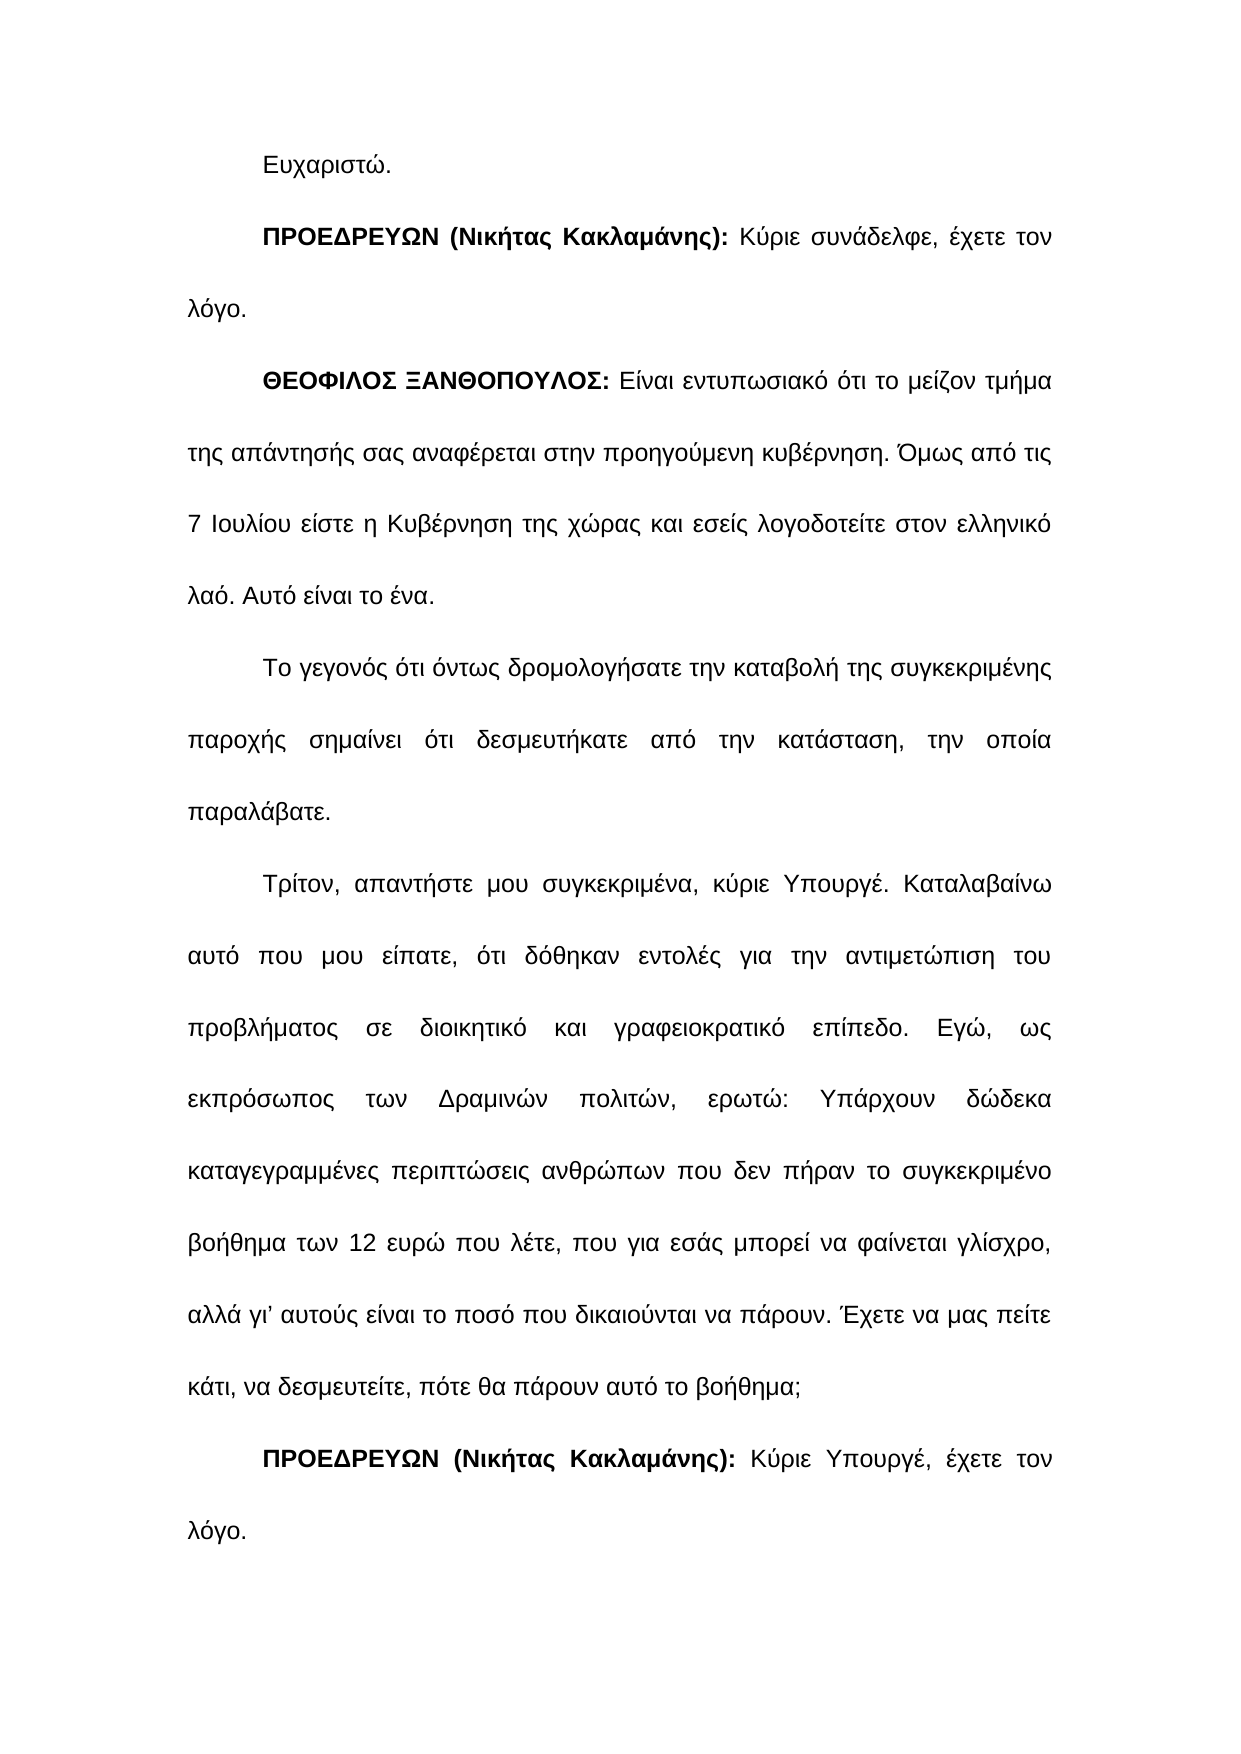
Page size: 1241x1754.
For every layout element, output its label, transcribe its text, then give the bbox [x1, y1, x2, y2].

text ΠΡΟΕΔΡΕΥΩΝ (Νικήτας Κακλαμάνης): Κύριε Υπουργέ, έχετε τον λόγο. [187, 1444, 1053, 1544]
text ΘΕΟΦΙΛΟΣ ΞΑΝΘΟΠΟΥΛΟΣ: Είναι εντυπωσιακό ότι το μείζον τμήμα της απάντησής σας αναφέρεται στην προηγούμενη κυβέρνηση. Όμως από τις 7 Ιουλίου είστε η Κυβέρνηση της χώρας και εσείς λογοδοτείτε στον ελληνικό λαό. Αυτό είναι το ένα. [187, 366, 1053, 610]
text ΠΡΟΕΔΡΕΥΩΝ (Νικήτας Κακλαμάνης): Κύριε συνάδελφε, έχετε τον λόγο. [187, 222, 1053, 322]
text Τρίτον, απαντήστε μου συγκεκριμένα, κύριε Υπουργέ. Καταλαβαίνω αυτό που μου είπατε, ότι δόθηκαν εντολές για την αντιμετώπιση του προβλήματος σε διοικητικό και γραφειοκρατικό επίπεδο. Εγώ, ως εκπρόσωπος των Δραμινών πολιτών, ερωτώ: Υπάρχουν δώδεκα καταγεγραμμένες περιπτώσεις ανθρώπων που δεν πήραν το συγκεκριμένο βοήθημα των 12 ευρώ που λέτε, που για εσάς μπορεί να φαίνεται γλίσχρο, αλλά γι’ αυτούς είναι το ποσό που δικαιούνται να πάρουν. Έχετε να μας πείτε κάτι, να δεσμευτείτε, πότε θα πάρουν αυτό το βοήθημα; [187, 869, 1053, 1401]
text Ευχαριστώ. [187, 150, 1053, 179]
text Το γεγονός ότι όντως δρομολογήσατε την καταβολή της συγκεκριμένης παροχής σημαίνει ότι δεσμευτήκατε από την κατάσταση, την οποία παραλάβατε. [187, 653, 1053, 826]
